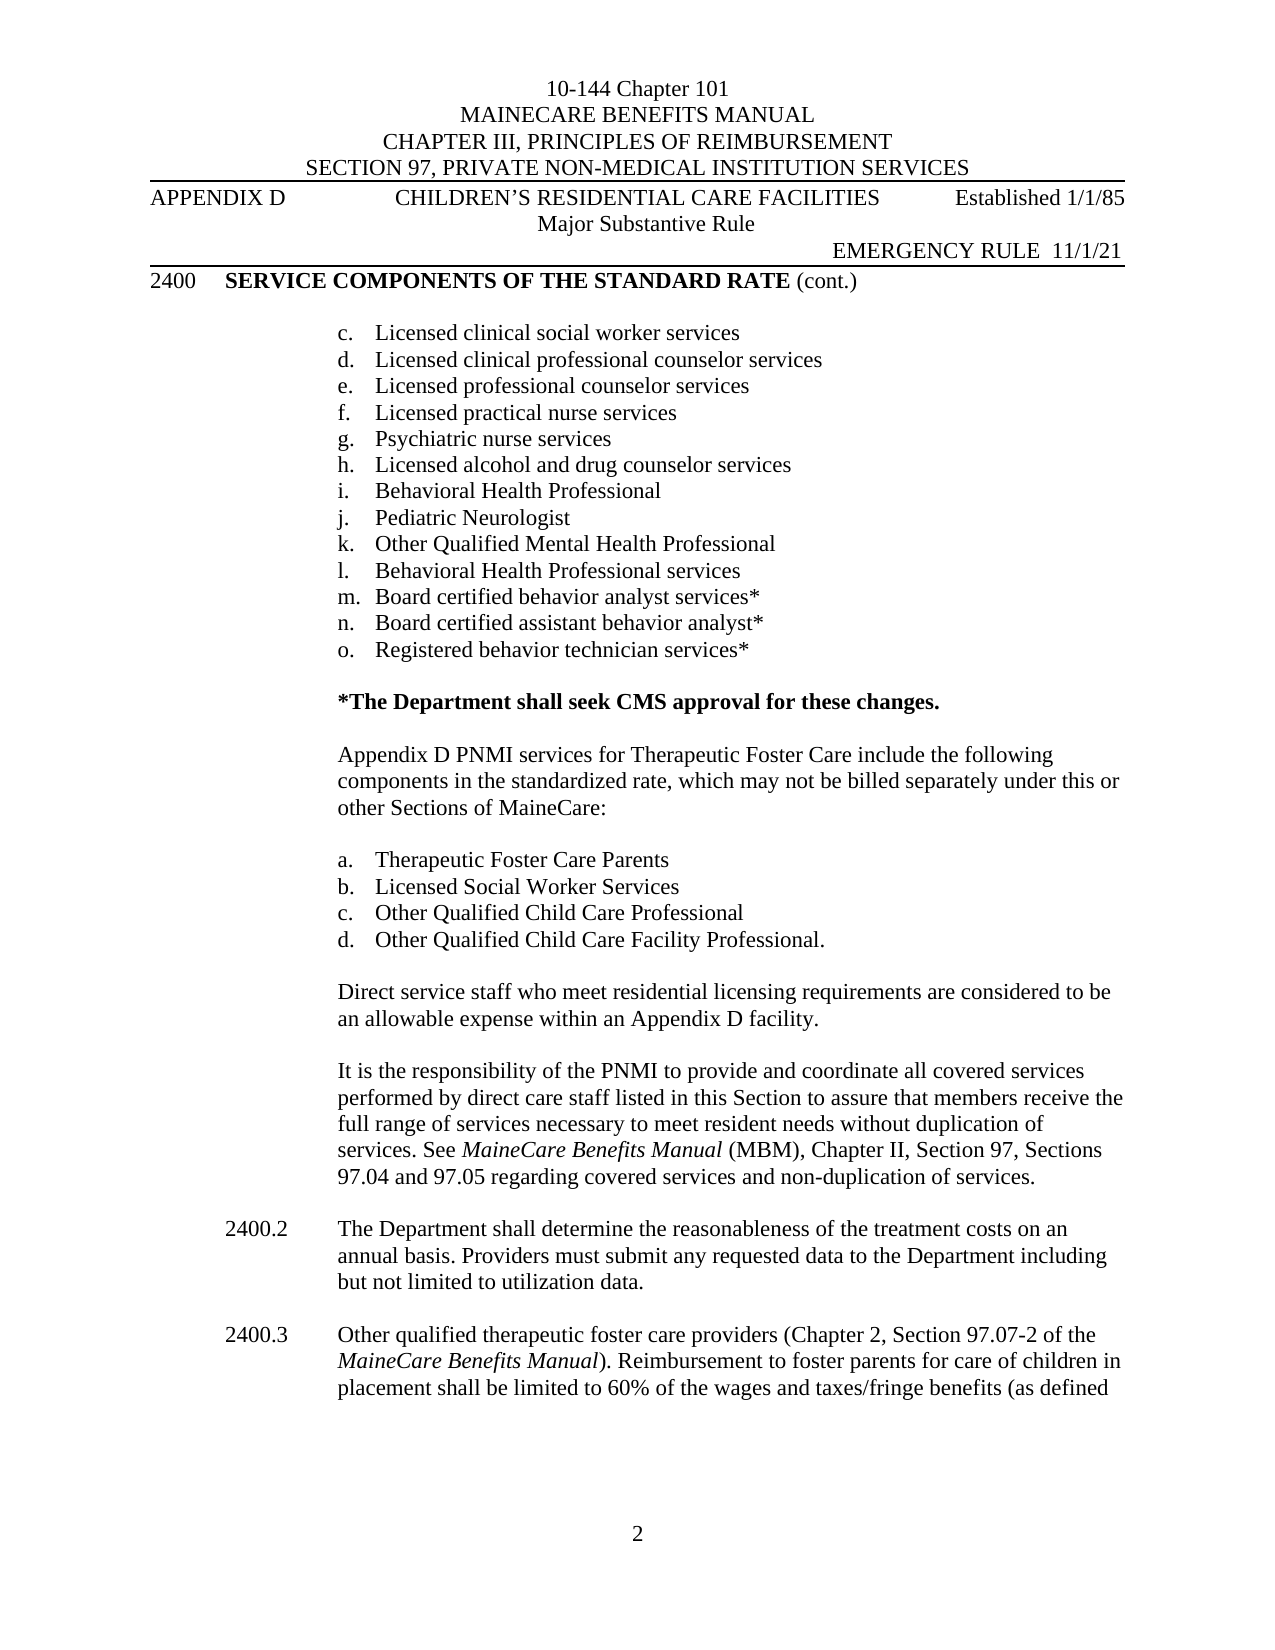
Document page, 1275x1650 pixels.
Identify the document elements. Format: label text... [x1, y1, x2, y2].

text It is the responsibility of the PNMI to provide and coordinate all covered services performed by direct care staff listed in this Section to assure that members receive the full range of services necessary to meet resident needs without duplication of services. See MaineCare Benefits Manual (MBM), Chapter II, Section 97, Sections 97.04 and 97.05 regarding covered services and non-duplication of services. [337, 1057, 1125, 1189]
text d. Licensed clinical professional counselor services [150, 346, 1125, 372]
text l. Behavioral Health Professional services [150, 557, 1125, 583]
text h. Licensed alcohol and drug counselor services [150, 451, 1125, 478]
text k. Other Qualified Mental Health Professional [150, 530, 1125, 557]
text m. Board certified behavior analyst services* [150, 583, 1125, 609]
text a. Therapeutic Foster Care Parents [150, 847, 1125, 873]
text Direct service staff who meet residential licensing requirements are considered to be an allowable expense within an Appendix D facility. [337, 978, 1125, 1031]
text e. Licensed professional counselor services [150, 372, 1125, 398]
text Appendix D PNMI services for Therapeutic Foster Care include the following components in the standardized rate, which may not be billed separately under this or other Sections of MaineCare: [337, 741, 1125, 820]
text g. Psychiatric nurse services [150, 425, 1125, 451]
text 2400 SERVICE COMPONENTS OF THE STANDARD RATE (cont.) [150, 267, 1125, 293]
text i. Behavioral Health Professional [150, 478, 1125, 504]
text *The Department shall seek CMS approval for these changes. [150, 688, 1125, 715]
text o. Registered behavior technician services* [150, 636, 1125, 662]
text j. Pediatric Neurologist [150, 504, 1125, 530]
text c. Licensed clinical social worker services [225, 319, 1125, 346]
text n. Board certified assistant behavior analyst* [150, 609, 1125, 636]
text f. Licensed practical nurse services [150, 398, 1125, 425]
text 2400.3 Other qualified therapeutic foster care providers (Chapter 2, Section 97.07-2 of the MaineCare Benefits Manual). Reimbursement to foster parents for care of children in placement shall be limited to 60% of the wages and taxes/fringe benefits (as defined [150, 1321, 1125, 1400]
text b. Licensed Social Worker Services [150, 873, 1125, 899]
text 2400.2 The Department shall determine the reasonableness of the treatment costs on an annual basis. Providers must submit any requested data to the Department including but not limited to utilization data. [150, 1216, 1125, 1294]
text c. Other Qualified Child Care Professional [150, 899, 1125, 926]
text d. Other Qualified Child Care Facility Professional. [150, 926, 1125, 952]
